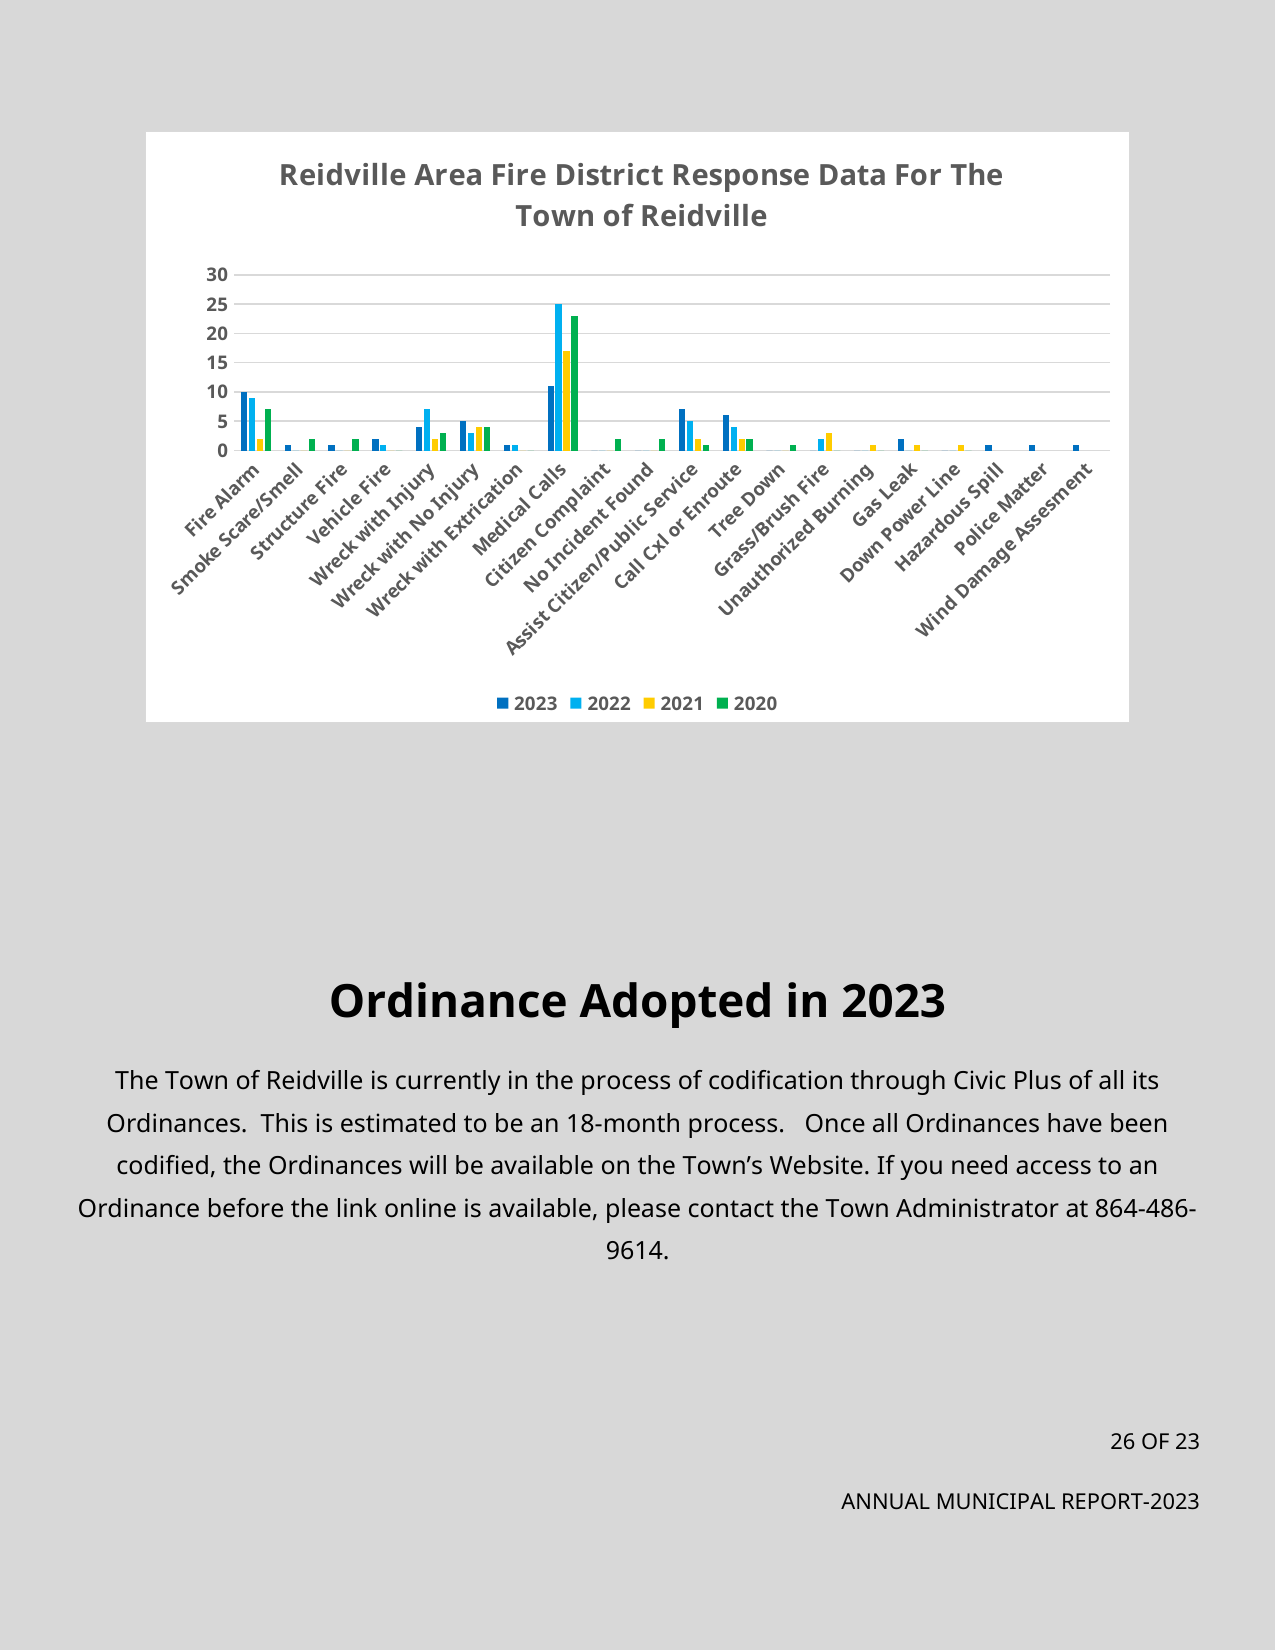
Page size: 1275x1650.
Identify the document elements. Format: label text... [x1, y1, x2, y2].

text The Town of Reidville is currently in the process of codification through Civic Plus of all its Ordinances. This is estimated to be an 18-month process. Once all Ordinances have been codified, the Ordinances will be available on the Town’s Website. If you need access to an Ordinance before the link online is available, please contact the Town Administrator at 864-486-9614. [75, 1063, 1200, 1267]
text Ordinance Adopted in 2023 [75, 968, 1200, 1031]
